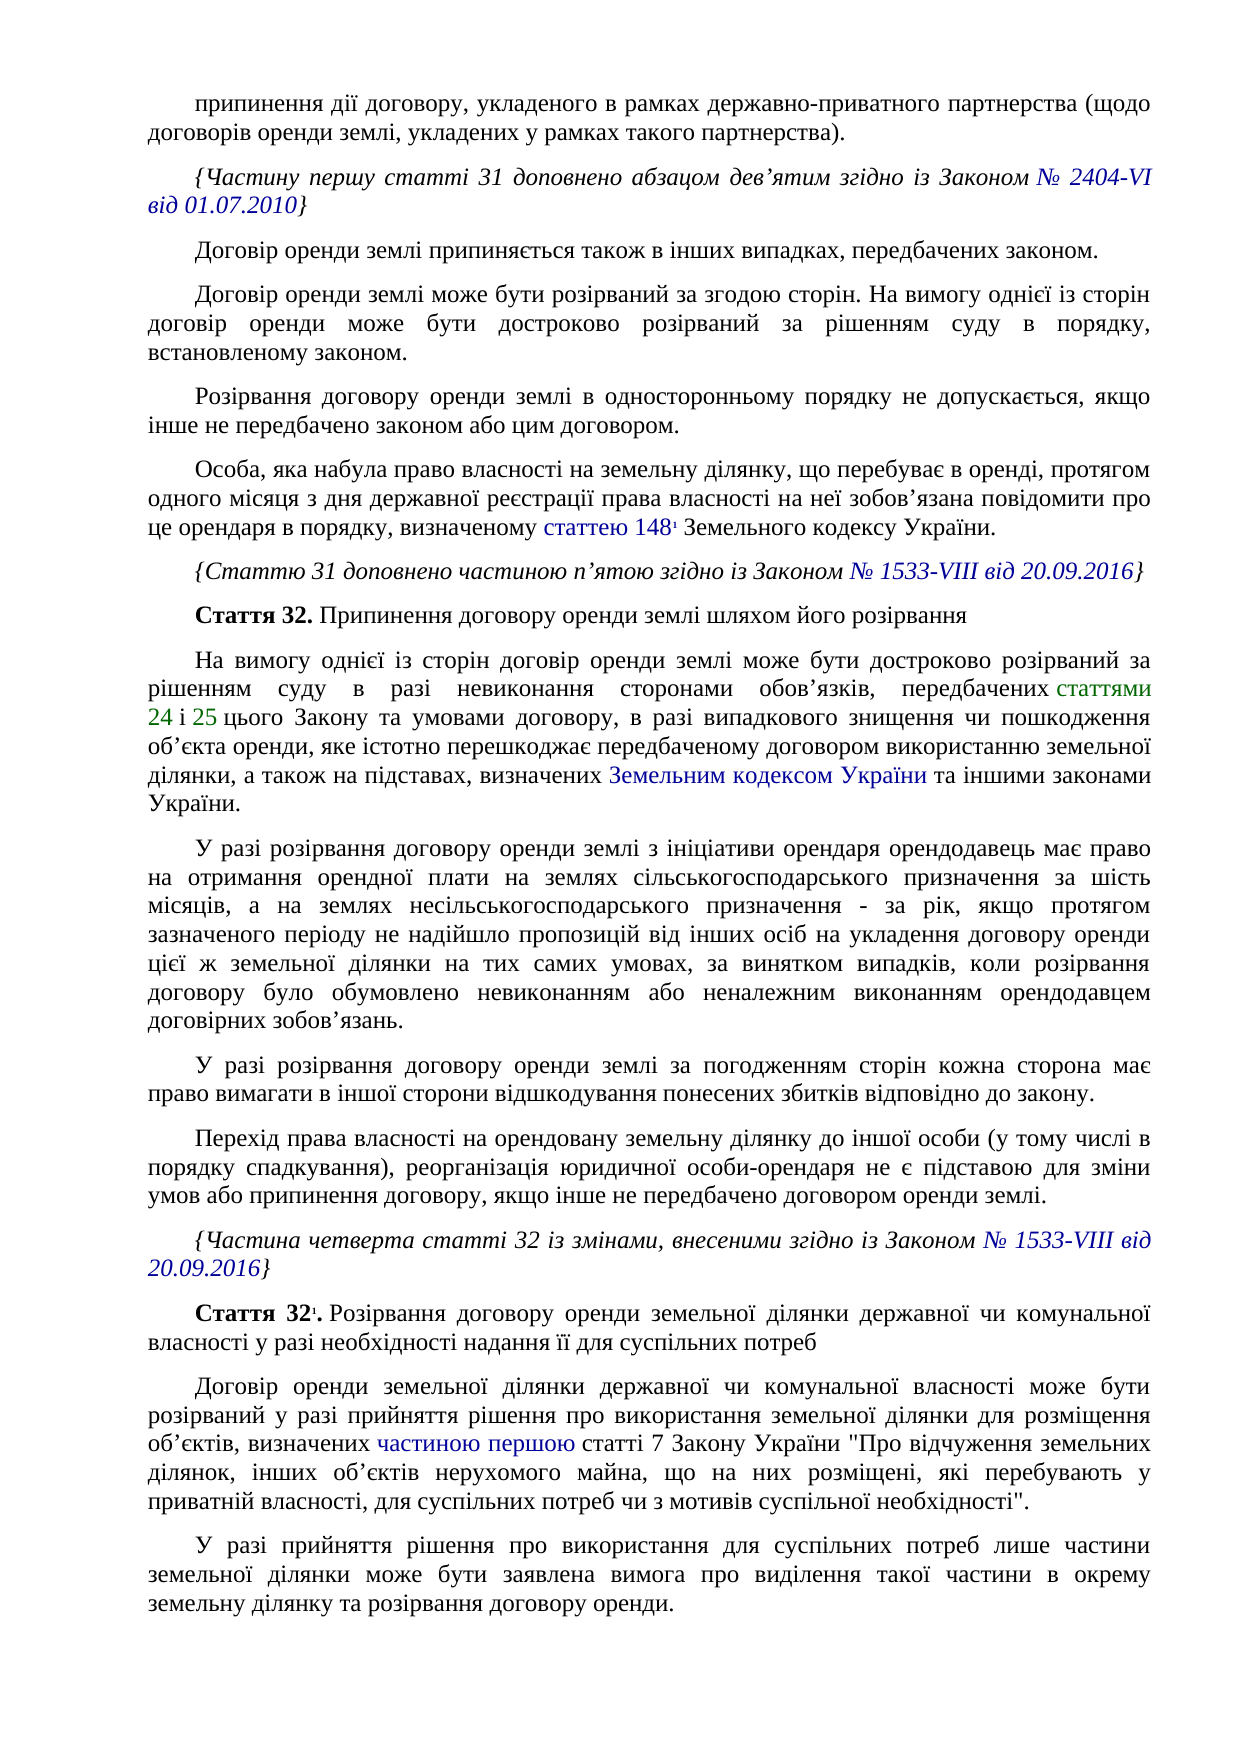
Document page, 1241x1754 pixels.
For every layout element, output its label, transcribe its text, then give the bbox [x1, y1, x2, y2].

text Стаття 32. Припинення договору оренди землі шляхом його розірвання [148, 600, 1152, 629]
text У разі прийняття рішення про використання для суспільних потреб лише частини земельної ділянки може бути заявлена вимога про виділення такої частини в окрему земельну ділянку та розірвання договору оренди. [148, 1530, 1152, 1617]
text Стаття 32-1. Розірвання договору оренди земельної ділянки державної чи комунальної власності у разі необхідності надання її для суспільних потреб [148, 1298, 1152, 1355]
text У разі розірвання договору оренди землі з ініціативи орендаря орендодавець має право на отримання орендної плати на землях сільськогосподарського призначення за шість місяців, а на землях несільськогосподарського призначення - за рік, якщо протягом зазначеного періоду не надійшло пропозицій від інших осіб на укладення договору оренди цієї ж земельної ділянки на тих самих умовах, за винятком випадків, коли розірвання договору було обумовлено невиконанням або неналежним виконанням орендодавцем договірних зобов’язань. [148, 833, 1152, 1034]
text Договір оренди землі може бути розірваний за згодою сторін. На вимогу однієї із сторін договір оренди може бути достроково розірваний за рішенням суду в порядку, встановленому законом. [148, 279, 1152, 365]
text Розірвання договору оренди землі в односторонньому порядку не допускається, якщо інше не передбачено законом або цим договором. [148, 381, 1152, 438]
text У разі розірвання договору оренди землі за погодженням сторін кожна сторона має право вимагати в іншої сторони відшкодування понесених збитків відповідно до закону. [148, 1050, 1152, 1107]
text припинення дії договору, укладеного в рамках державно-приватного партнерства (щодо договорів оренди землі, укладених у рамках такого партнерства). [148, 88, 1152, 146]
text Особа, яка набула право власності на земельну ділянку, що перебуває в оренді, протягом одного місяця з дня державної реєстрації права власності на неї зобов’язана повідомити про це орендаря в порядку, визначеному статтею 148-1 Земельного кодексу України. [148, 454, 1152, 540]
text {Статтю 31 доповнено частиною п’ятою згідно із Законом № 1533-VIII від 20.09.2016} [148, 556, 1152, 585]
text На вимогу однієї із сторін договір оренди землі може бути достроково розірваний за рішенням суду в разі невиконання сторонами обов’язків, передбачених статтями 24 і 25 цього Закону та умовами договору, в разі випадкового знищення чи пошкодження об’єкта оренди, яке істотно перешкоджає передбаченому договором використанню земельної ділянки, а також на підставах, визначених Земельним кодексом України та іншими законами України. [148, 645, 1152, 817]
text Договір оренди землі припиняється також в інших випадках, передбачених законом. [148, 235, 1152, 263]
text Перехід права власності на орендовану земельну ділянку до іншої особи (у тому числі в порядку спадкування), реорганізація юридичної особи-орендаря не є підставою для зміни умов або припинення договору, якщо інше не передбачено договором оренди землі. [148, 1123, 1152, 1209]
text Договір оренди земельної ділянки державної чи комунальної власності може бути розірваний у разі прийняття рішення про використання земельної ділянки для розміщення об’єктів, визначених частиною першою статті 7 Закону України "Про відчуження земельних ділянок, інших об’єктів нерухомого майна, що на них розміщені, які перебувають у приватній власності, для суспільних потреб чи з мотивів суспільної необхідності". [148, 1371, 1152, 1515]
text {Частину першу статті 31 доповнено абзацом дев’ятим згідно із Законом № 2404-VI від 01.07.2010} [148, 162, 1152, 219]
text {Частина четверта статті 32 із змінами, внесеними згідно із Законом № 1533-VIII від 20.09.2016} [148, 1225, 1152, 1282]
